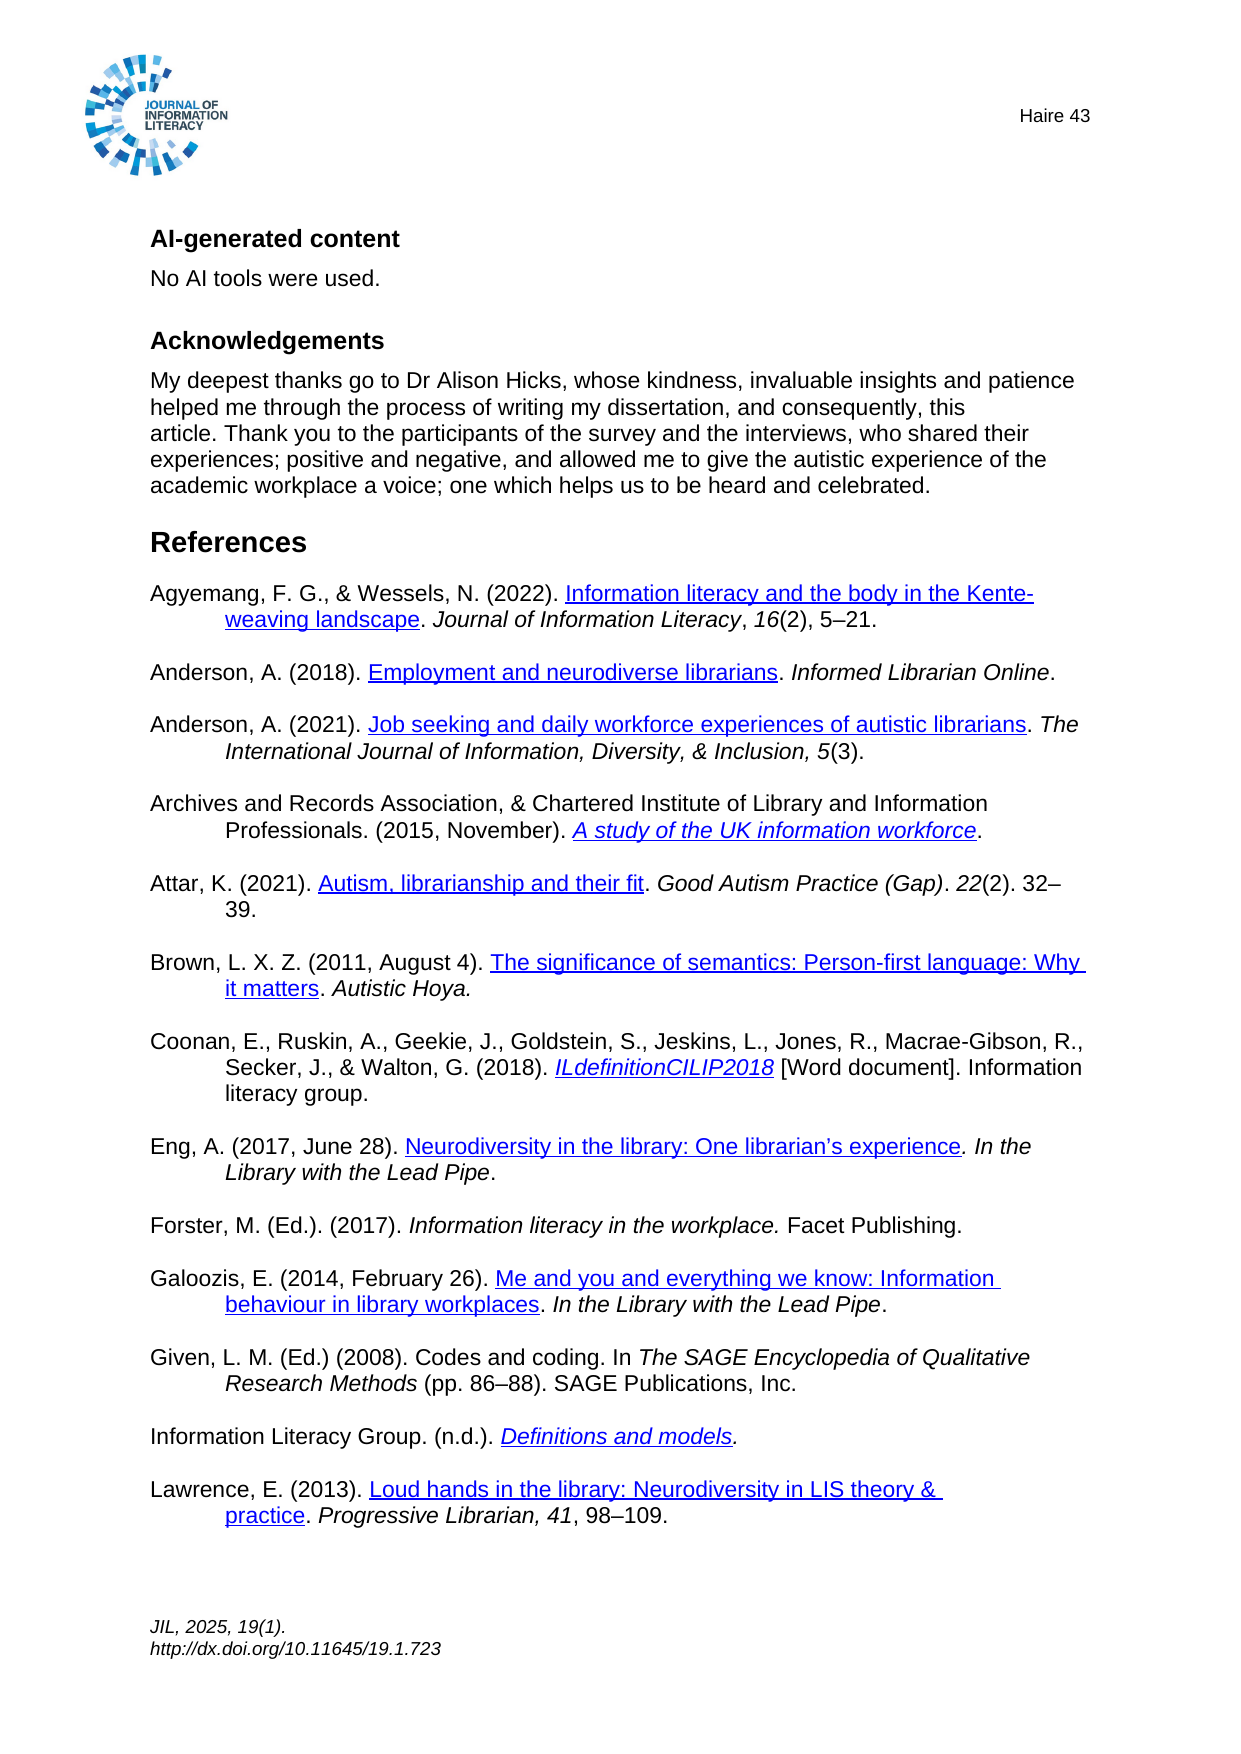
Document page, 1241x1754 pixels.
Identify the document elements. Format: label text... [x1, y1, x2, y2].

text Archives and Records Association, & Chartered Institute of Library and Information Professionals. (2015, November). A study of the UK information workforce. [150, 790, 1090, 843]
subtitle AI-generated content [150, 223, 1090, 252]
text Galoozis, E. (2014, February 26). Me and you and everything we know: Information behaviour in library workplaces. In the Library with the Lead Pipe. [150, 1265, 1090, 1317]
subtitle References [150, 525, 1090, 559]
text Forster, M. (Ed.). (2017). Information literacy in the workplace. Facet Publishing. [150, 1212, 1090, 1238]
text Agyemang, F. G., & Wessels, N. (2022). Information literacy and the body in the Kente-weaving landscape. Journal of Information Literacy, 16(2), 5–21. [150, 579, 1090, 632]
text Anderson, A. (2021). Job seeking and daily workforce experiences of autistic librarians. The International Journal of Information, Diversity, & Inclusion, 5(3). [150, 711, 1090, 764]
text Given, L. M. (Ed.) (2008). Codes and coding. In The SAGE Encyclopedia of Qualitative Research Methods (pp. 86–88). SAGE Publications, Inc. [150, 1344, 1090, 1397]
text Information Literacy Group. (n.d.). Definitions and models. [150, 1423, 1090, 1449]
subtitle Acknowledgements [150, 326, 1090, 354]
picture [73, 33, 239, 198]
text My deepest thanks go to Dr Alison Hicks, whose kindness, invaluable insights and patience helped me through the process of writing my dissertation, and consequently, this article. Thank you to the participants of the survey and the interviews, who shared their experiences; positive and negative, and allowed me to give the autistic experience of the academic workplace a voice; one which helps us to be heard and celebrated. [150, 367, 1090, 499]
text Coonan, E., Ruskin, A., Geekie, J., Goldstein, S., Jeskins, L., Jones, R., Macrae-Gibson, R., Secker, J., & Walton, G. (2018). ILdefinitionCILIP2018 [Word document]. Information literacy group. [150, 1028, 1090, 1107]
text Attar, K. (2021). Autism, librarianship and their fit. Good Autism Practice (Gap). 22(2). 32–39. [150, 869, 1090, 922]
text Anderson, A. (2018). Employment and neurodiverse librarians. Informed Librarian Online. [150, 659, 1090, 685]
text No AI tools were used. [150, 265, 1090, 291]
text Brown, L. X. Z. (2011, August 4). The significance of semantics: Person-first language: Why it matters. Autistic Hoya. [150, 948, 1090, 1001]
text Lawrence, E. (2013). Loud hands in the library: Neurodiversity in LIS theory & practice. Progressive Librarian, 41, 98–109. [150, 1476, 1090, 1528]
text Eng, A. (2017, June 28). Neurodiversity in the library: One librarian’s experience. In the Library with the Lead Pipe. [150, 1133, 1090, 1186]
